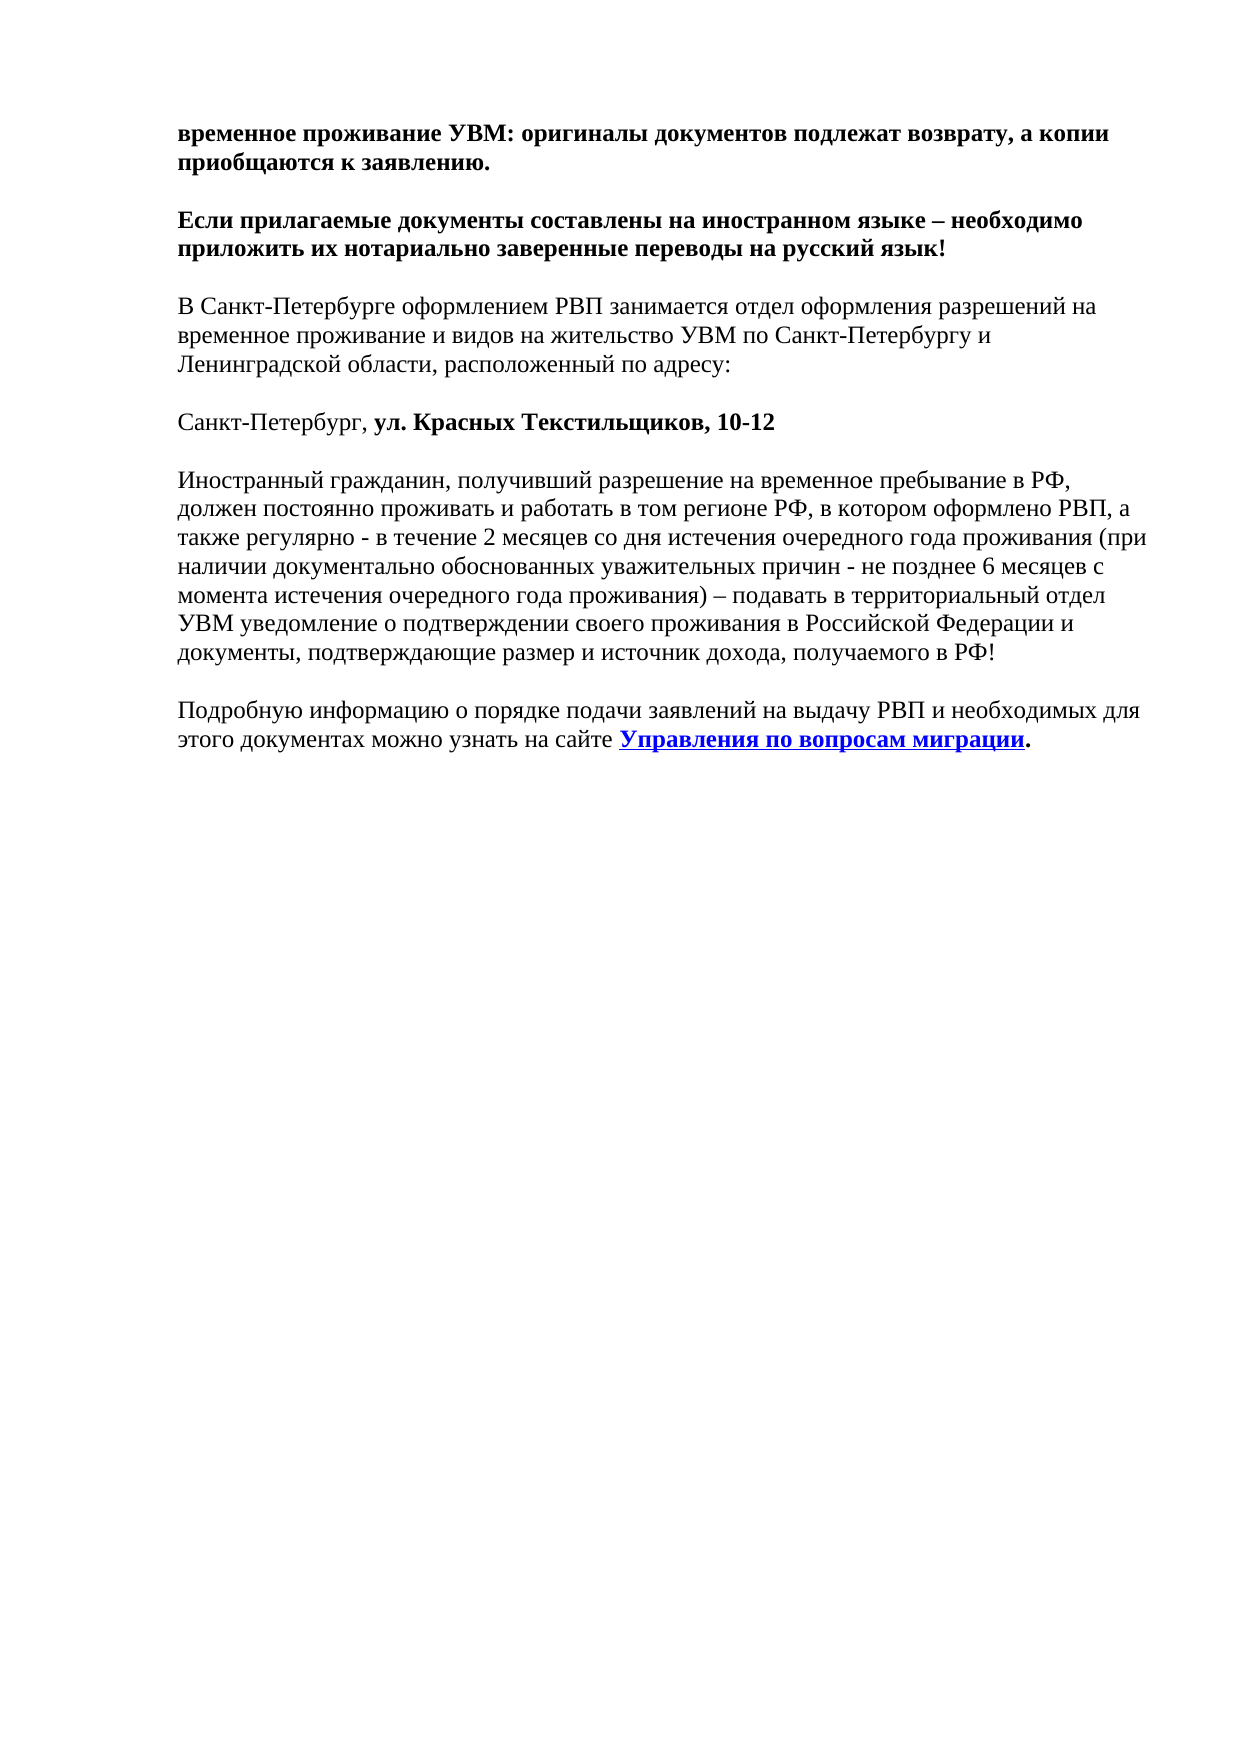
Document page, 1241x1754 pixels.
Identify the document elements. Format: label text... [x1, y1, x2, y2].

text Иностранный гражданин, получивший разрешение на временное пребывание в РФ, должен постоянно проживать и работать в том регионе РФ, в котором оформлено РВП, а также регулярно - в течение 2 месяцев со дня истечения очередного года проживания (при наличии документально обоснованных уважительных причин - не позднее 6 месяцев с момента истечения очередного года проживания) – подавать в территориальный отдел УВМ уведомление о подтверждении своего проживания в Российской Федерации и документы, подтверждающие размер и источник дохода, получаемого в РФ! [177, 465, 1152, 666]
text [177, 118, 1152, 176]
text Если прилагаемые документы составлены на иностранном языке – необходимо приложить их нотариально заверенные переводы на русский язык! [177, 205, 1152, 262]
text Подробную информацию о порядке подачи заявлений на выдачу РВП и необходимых для этого документах можно узнать на сайте Управления по вопросам миграции. [177, 695, 1152, 753]
text Санкт-Петербург, ул. Красных Текстильщиков, 10-12 [177, 407, 1152, 436]
text В Санкт-Петербурге оформлением РВП занимается отдел оформления разрешений на временное проживание и видов на жительство УВМ по Санкт-Петербургу и Ленинградской области, расположенный по адресу: [177, 291, 1152, 378]
